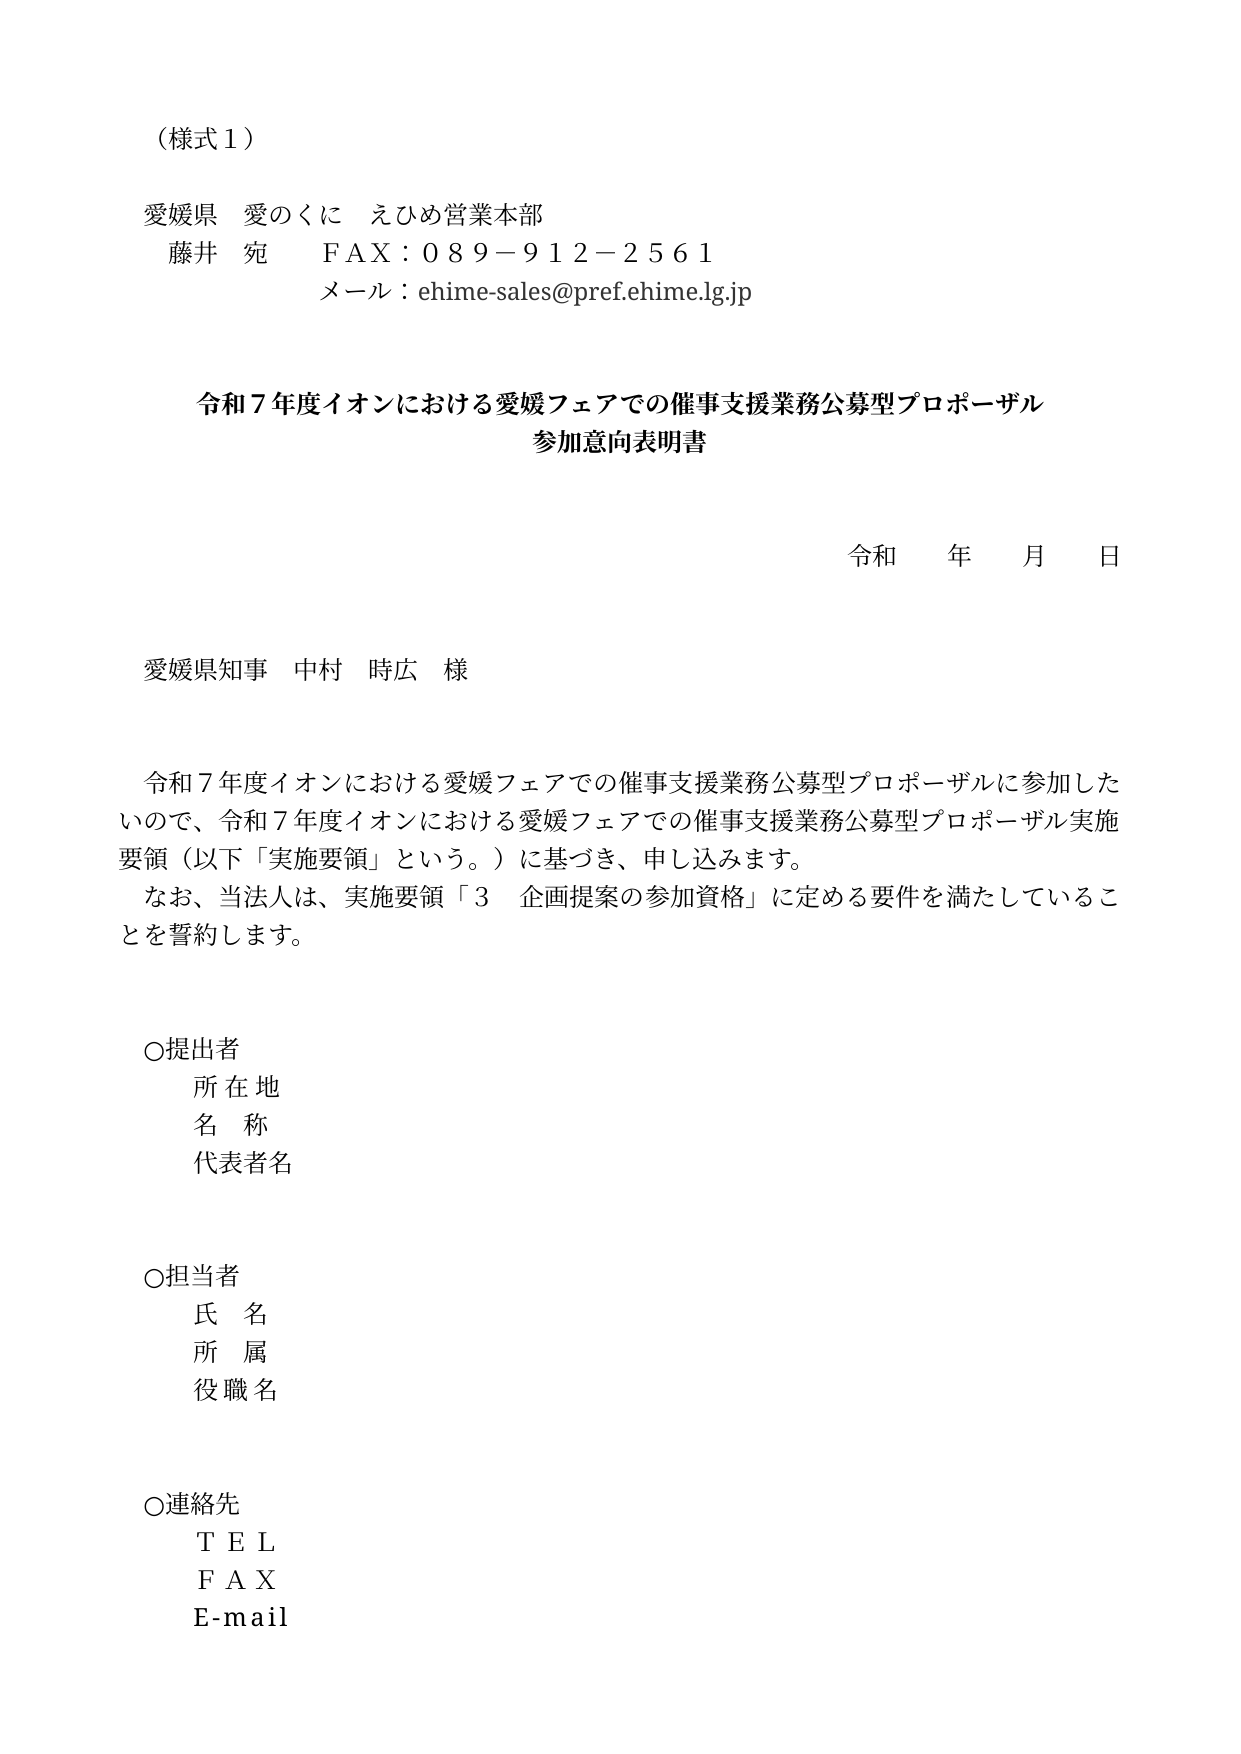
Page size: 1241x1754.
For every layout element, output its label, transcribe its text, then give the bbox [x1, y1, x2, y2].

text ○提出者 [143, 1029, 1122, 1067]
text 参加意向表明書 [118, 422, 1122, 460]
text E-mail [193, 1597, 1122, 1635]
text なお、当法人は、実施要領「３ 企画提案の参加資格」に定める要件を満たしていることを誓約します。 [118, 877, 1122, 953]
text ○担当者 [143, 1256, 1122, 1294]
text 名称 [193, 1104, 1122, 1142]
text 所在地 [193, 1067, 1122, 1104]
text ＦＡＸ [193, 1559, 1122, 1597]
text 氏名 [193, 1294, 1122, 1332]
text 令和７年度イオンにおける愛媛フェアでの催事支援業務公募型プロポーザル [118, 384, 1122, 422]
text 令和 年 月 日 [118, 536, 1122, 574]
text 令和７年度イオンにおける愛媛フェアでの催事支援業務公募型プロポーザルに参加したいので、令和７年度イオンにおける愛媛フェアでの催事支援業務公募型プロポーザル実施要領（以下「実施要領」という。）に基づき、申し込みます。 [118, 763, 1122, 877]
text 代表者名 [193, 1142, 1122, 1180]
text メール：ehime-sales@pref.ehime.lg.jp [168, 270, 1122, 308]
text 愛媛県知事 中村 時広 様 [118, 649, 1122, 687]
text （様式１） [143, 119, 1122, 157]
text ○連絡先 [143, 1484, 1122, 1522]
text 所属 [193, 1332, 1122, 1370]
text 愛媛県 愛のくに えひめ営業本部 [143, 194, 1122, 232]
text 藤井 宛 ＦＡＸ：０８９－９１２－２５６１ [168, 232, 1122, 270]
text ＴＥＬ [193, 1522, 1122, 1559]
text 役職名 [193, 1370, 1122, 1408]
